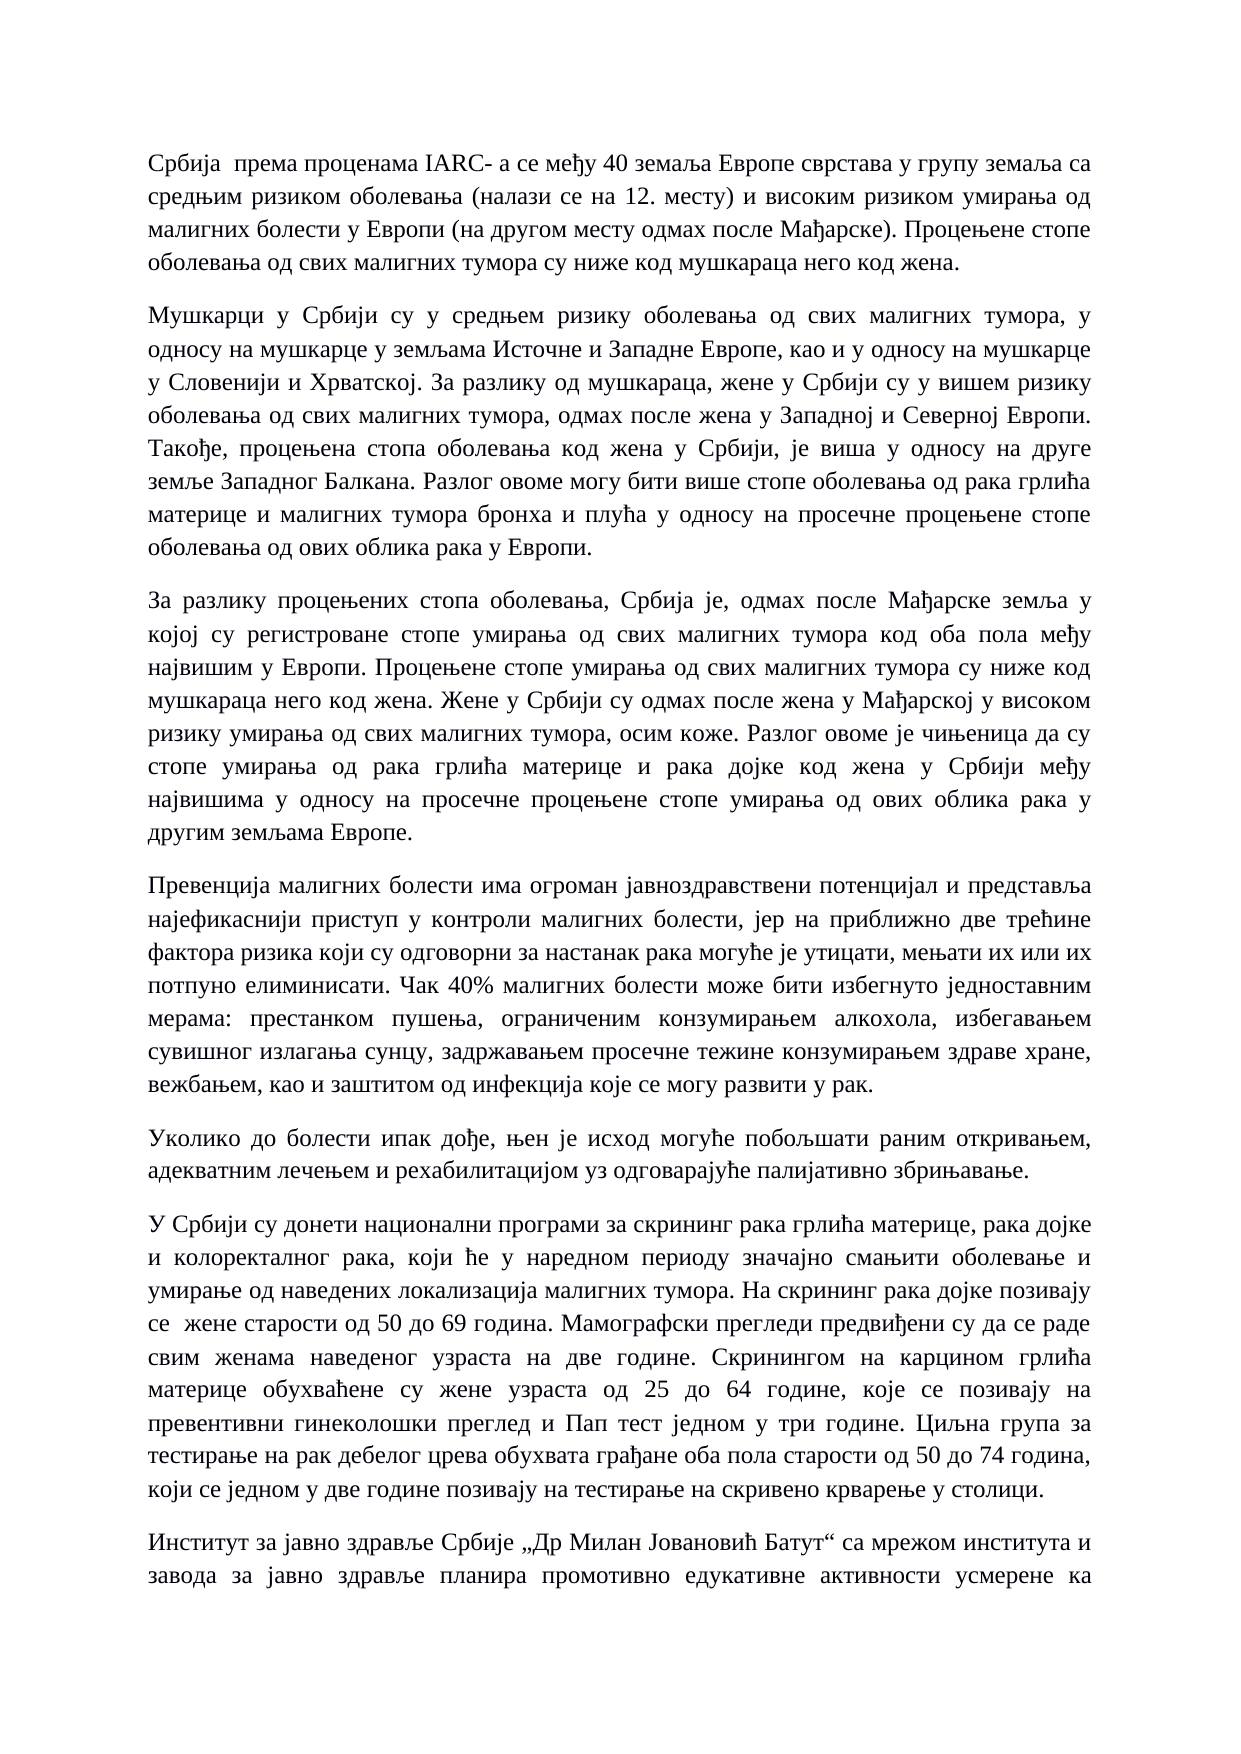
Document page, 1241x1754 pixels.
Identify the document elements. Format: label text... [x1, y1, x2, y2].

text За разлику процењених стопа оболевања, Србија је, одмах после Мађарске земља у којој су регистроване стопе умирања од свих малигних тумора код оба пола међу највишим у Европи. Процењене стопе умирања од свих малигних тумора су ниже код мушкараца него код жена. Жене у Србији су одмах после жена у Мађарској у високом ризику умирања од свих малигних тумора, осим коже. Разлог овоме је чињеница да су стопе умирања од рака грлића материце и рака дојке код жена у Србији међу највишима у односу на просечне процењене стопе умирања од ових облика рака у другим земљама Европе. [148, 586, 1092, 846]
text У Србији су донети национални програми за скрининг рака грлића материце, рака дојке и колоректалног рака, који ће у наредном периоду значајно смањити оболевање и умирање од наведених локализација малигних тумора. На скрининг рака дојке позивају се жене старости од 50 до 69 година. Мамографски прегледи предвиђени су да се раде свим женама наведеног узраста на две године. Скринингом на карцином грлића материце обухваћене су жене узраста од 25 до 64 године, које се позивају на превентивни гинеколошки преглед и Пап тест једном у три године. Циљна група за тестирање на рак дебелог црева обухвата грађане оба пола старости од 50 до 74 година, који се једном у две године позивају на тестирање на скривено крварење у столици. [148, 1209, 1092, 1502]
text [148, 1527, 1092, 1589]
text Србија према проценама IARC- а се међу 40 земаља Европе сврстава у групу земаља са средњим ризиком оболевања (налази се на 12. месту) и високим ризиком умирања од малигних болести у Европи (на другом месту одмах после Мађарске). Процењене стопе оболевања од свих малигних тумора су ниже код мушкараца него код жена. [148, 148, 1092, 276]
text Превенција малигних болести има огроман јавноздравствени потенцијал и представља најефикаснији приступ у контроли малигних болести, јер на приближно две трећине фактора ризика који су одговорни за настанак рака могуће је утицати, мењати их или их потпуно елиминисати. Чак 40% малигних болести може бити избегнуто једноставним мерама: престанком пушења, ограниченим конзумирањем алкохола, избегавањем сувишног излагања сунцу, задржавањем просечне тежине конзумирањем здраве хране, вежбањем, као и заштитом од инфекција које се могу развити у рак. [148, 871, 1092, 1097]
text Мушкарци у Србији су у средњем ризику оболевања од свих малигних тумора, у односу на мушкарце у земљама Источне и Западне Европе, као и у односу на мушкарце у Словенији и Хрватској. За разлику од мушкараца, жене у Србији су у вишем ризику оболевања од свих малигних тумора, одмах после жена у Западној и Северној Европи. Такође, процењена стопа оболевања код жена у Србији, је виша у односу на друге земље Западног Балкана. Разлог овоме могу бити више стопе оболевања од рака грлића материце и малигних тумора бронха и плућа у односу на просечне процењене стопе оболевања од ових облика рака у Европи. [148, 301, 1092, 561]
text Уколико до болести ипак дође, њен је исход могуће побољшати раним откривањем, адекватним лечењем и рехабилитацијом уз одговарајуће палијативно збрињавање. [148, 1123, 1092, 1184]
